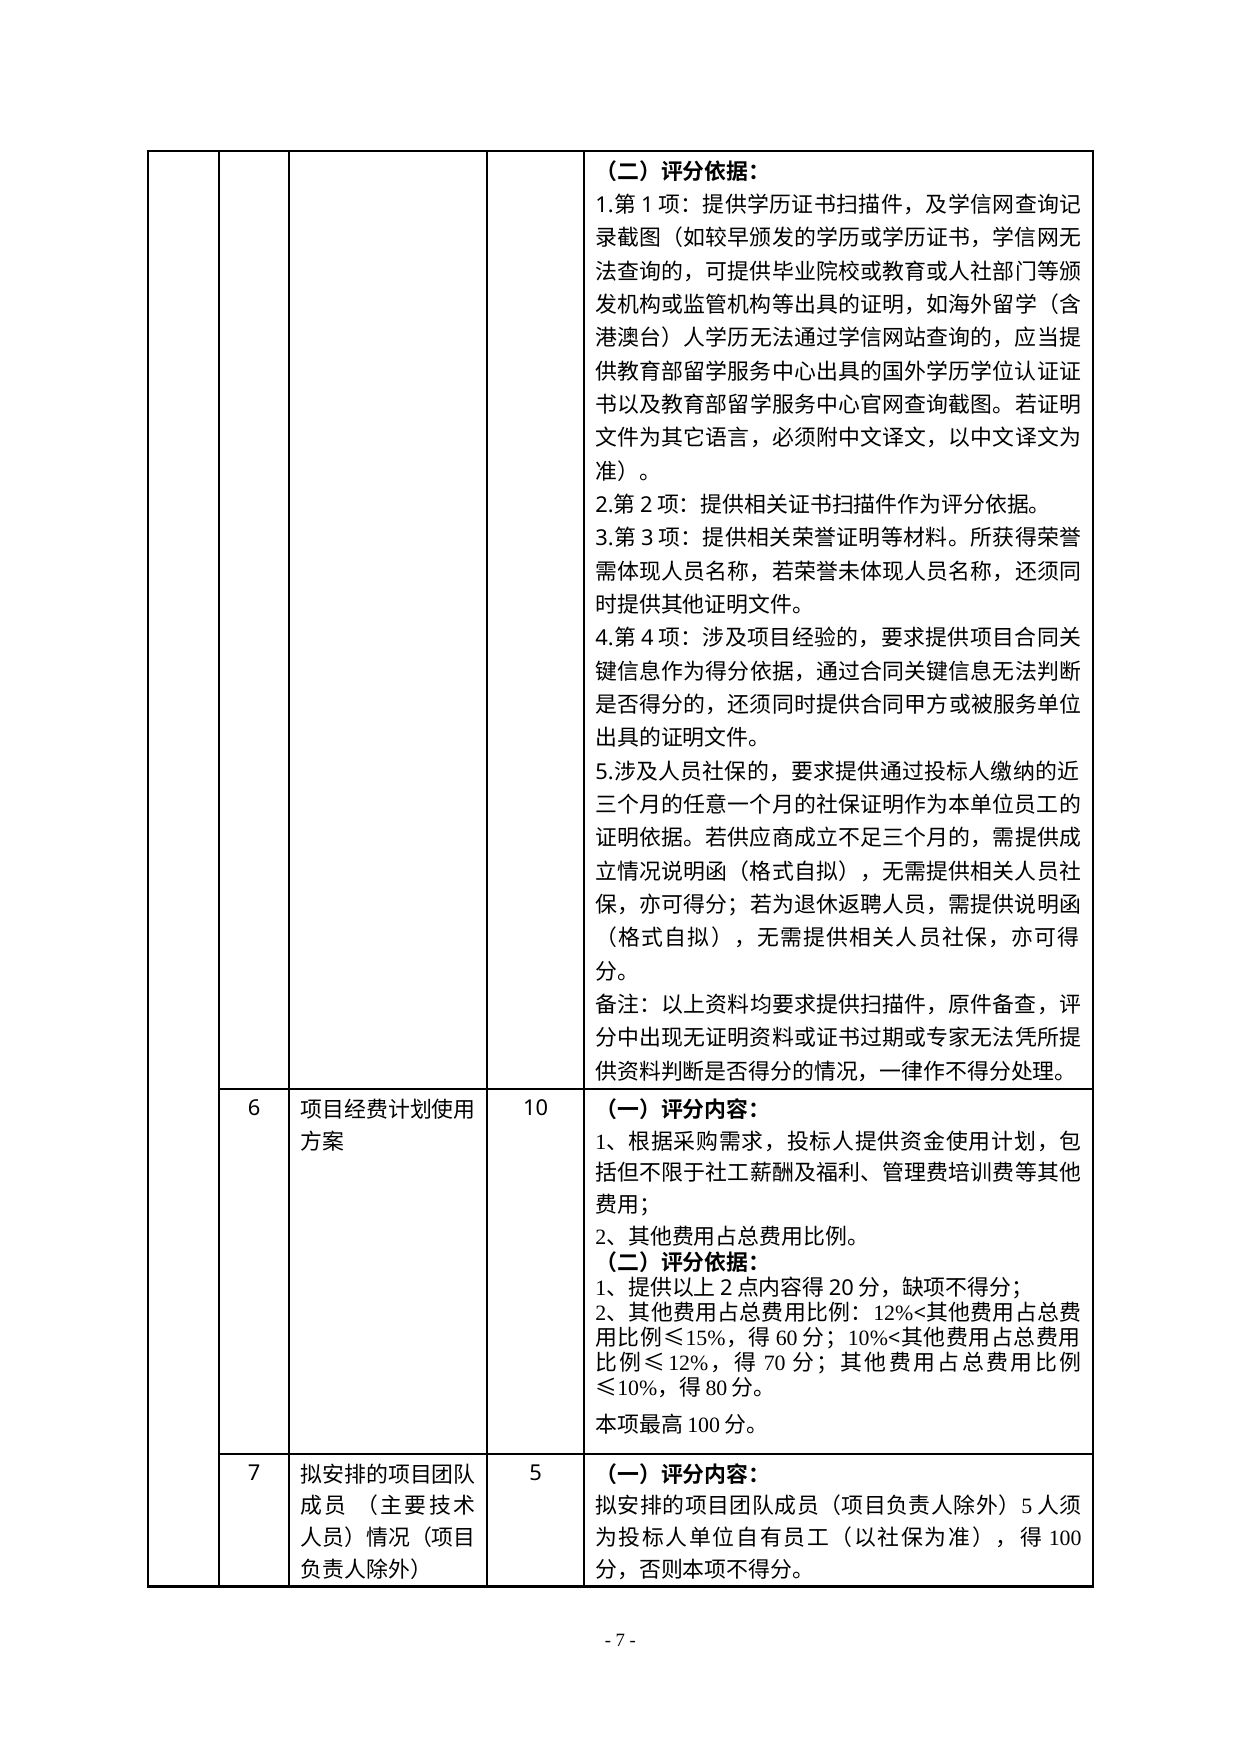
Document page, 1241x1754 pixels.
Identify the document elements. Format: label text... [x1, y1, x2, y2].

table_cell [585, 1455, 1092, 1585]
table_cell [290, 1455, 486, 1585]
table_cell 6 [488, 152, 583, 1088]
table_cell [585, 152, 1092, 1088]
table_cell 5 [488, 1455, 583, 1585]
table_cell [290, 152, 486, 1088]
table_cell 5 [220, 152, 288, 1088]
table_cell 项目经费计划使用方案 [290, 1090, 486, 1452]
table_cell 7 [220, 1455, 288, 1585]
table_cell 6 [220, 1090, 288, 1452]
table_cell 10 [488, 1090, 583, 1452]
table_cell 评分内容： 根据采购需求，投标人提供资金使用计划，包括但不限于社工薪酬及福利、管理费培训费等其他费用； 其他费用占总费用比例。 （二）评分依据： 1、提供以上2点内容得20分，缺项不得分； 2、其他费用占总费用比例：12%<其他费用占总费用比例≤15%，得60分；10%<其他费用占总费用比例≤12%，得70分；其他费用占总费用比例≤10%，得80分。 本项最高100分。 [585, 1090, 1092, 1452]
